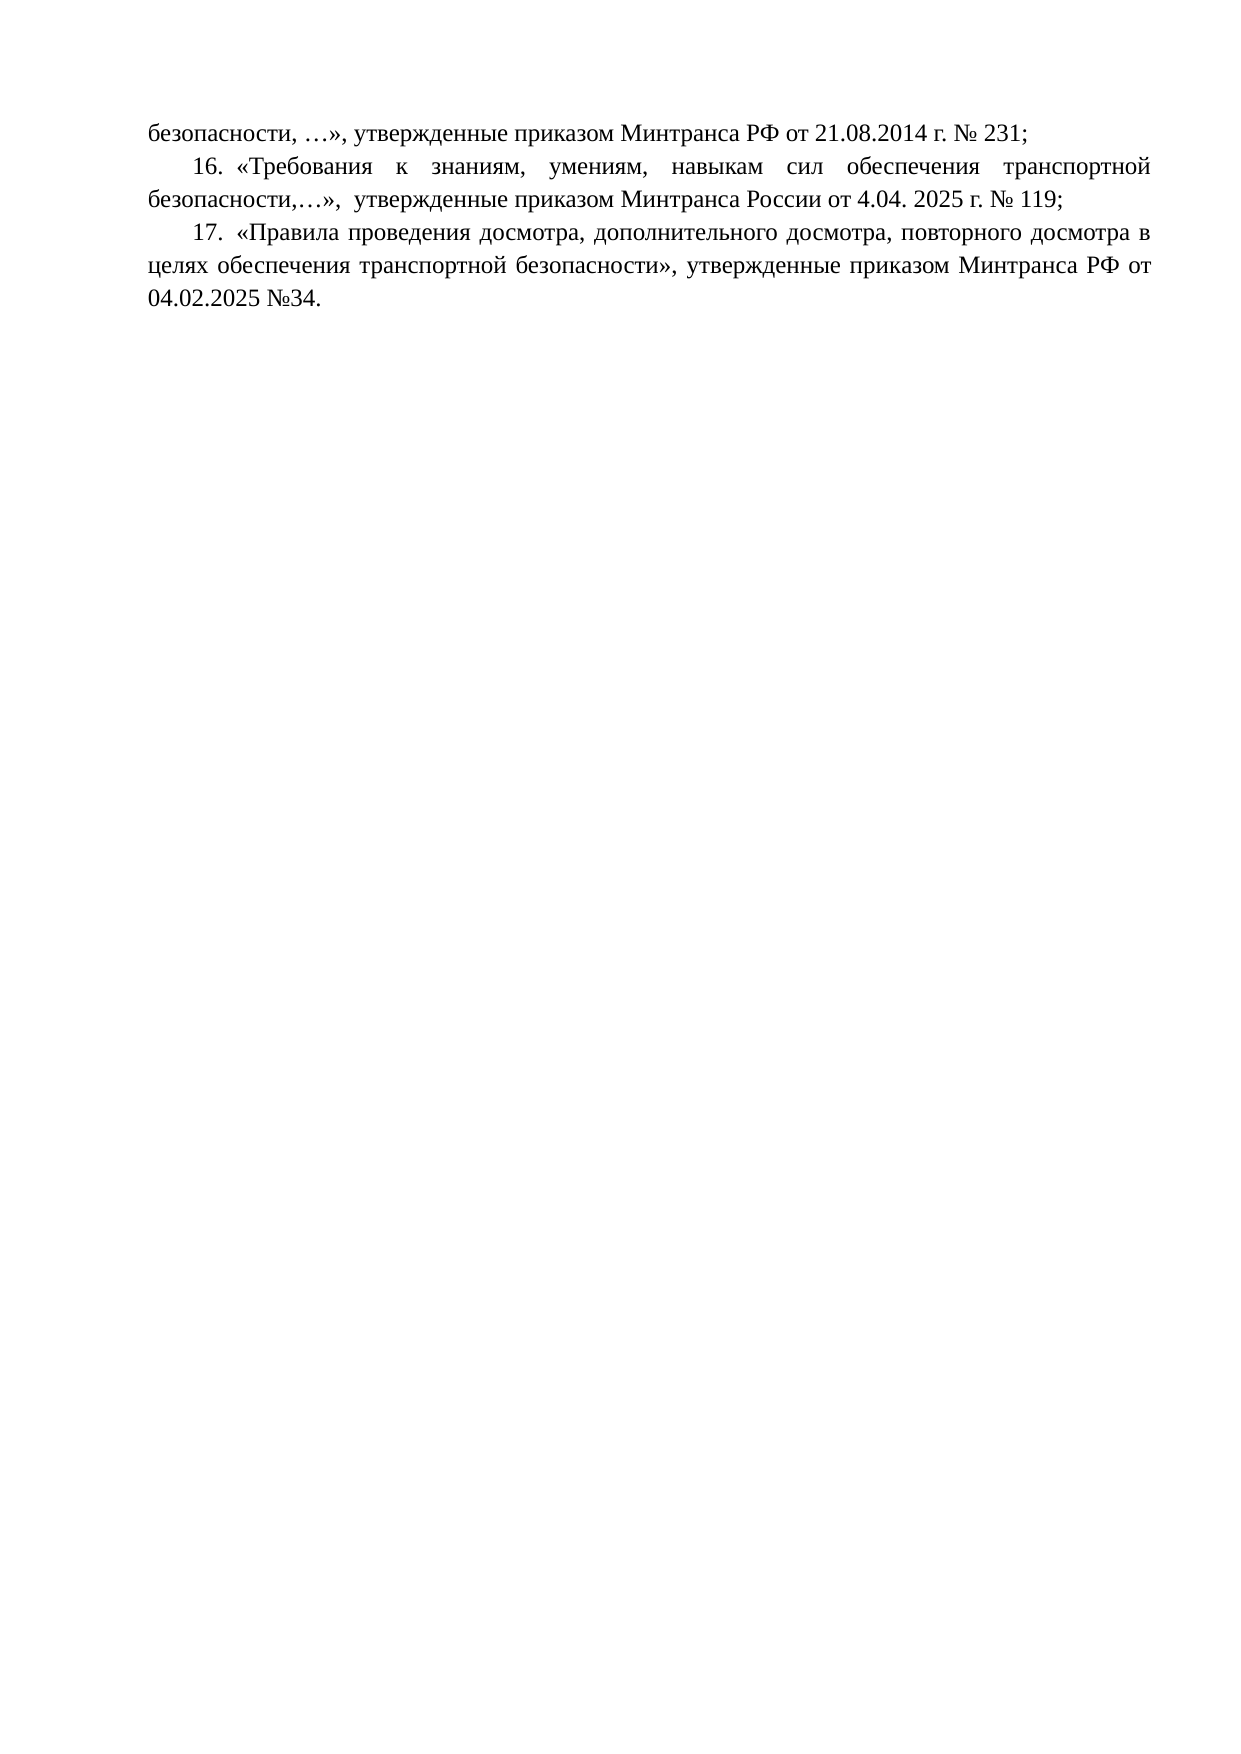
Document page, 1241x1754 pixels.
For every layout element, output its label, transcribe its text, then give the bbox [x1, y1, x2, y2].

list «Правила проведения досмотра, дополнительного досмотра, повторного досмотра в целях обеспечения транспортной безопасности», утвержденные приказом Минтранса РФ от 04.02.2025 №34. [148, 217, 1152, 312]
list «Требования к знаниям, умениям, навыкам сил обеспечения транспортной безопасности,…», утвержденные приказом Минтранса России от 4.04. 2025 г. № 119; [148, 151, 1152, 213]
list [148, 118, 1152, 147]
